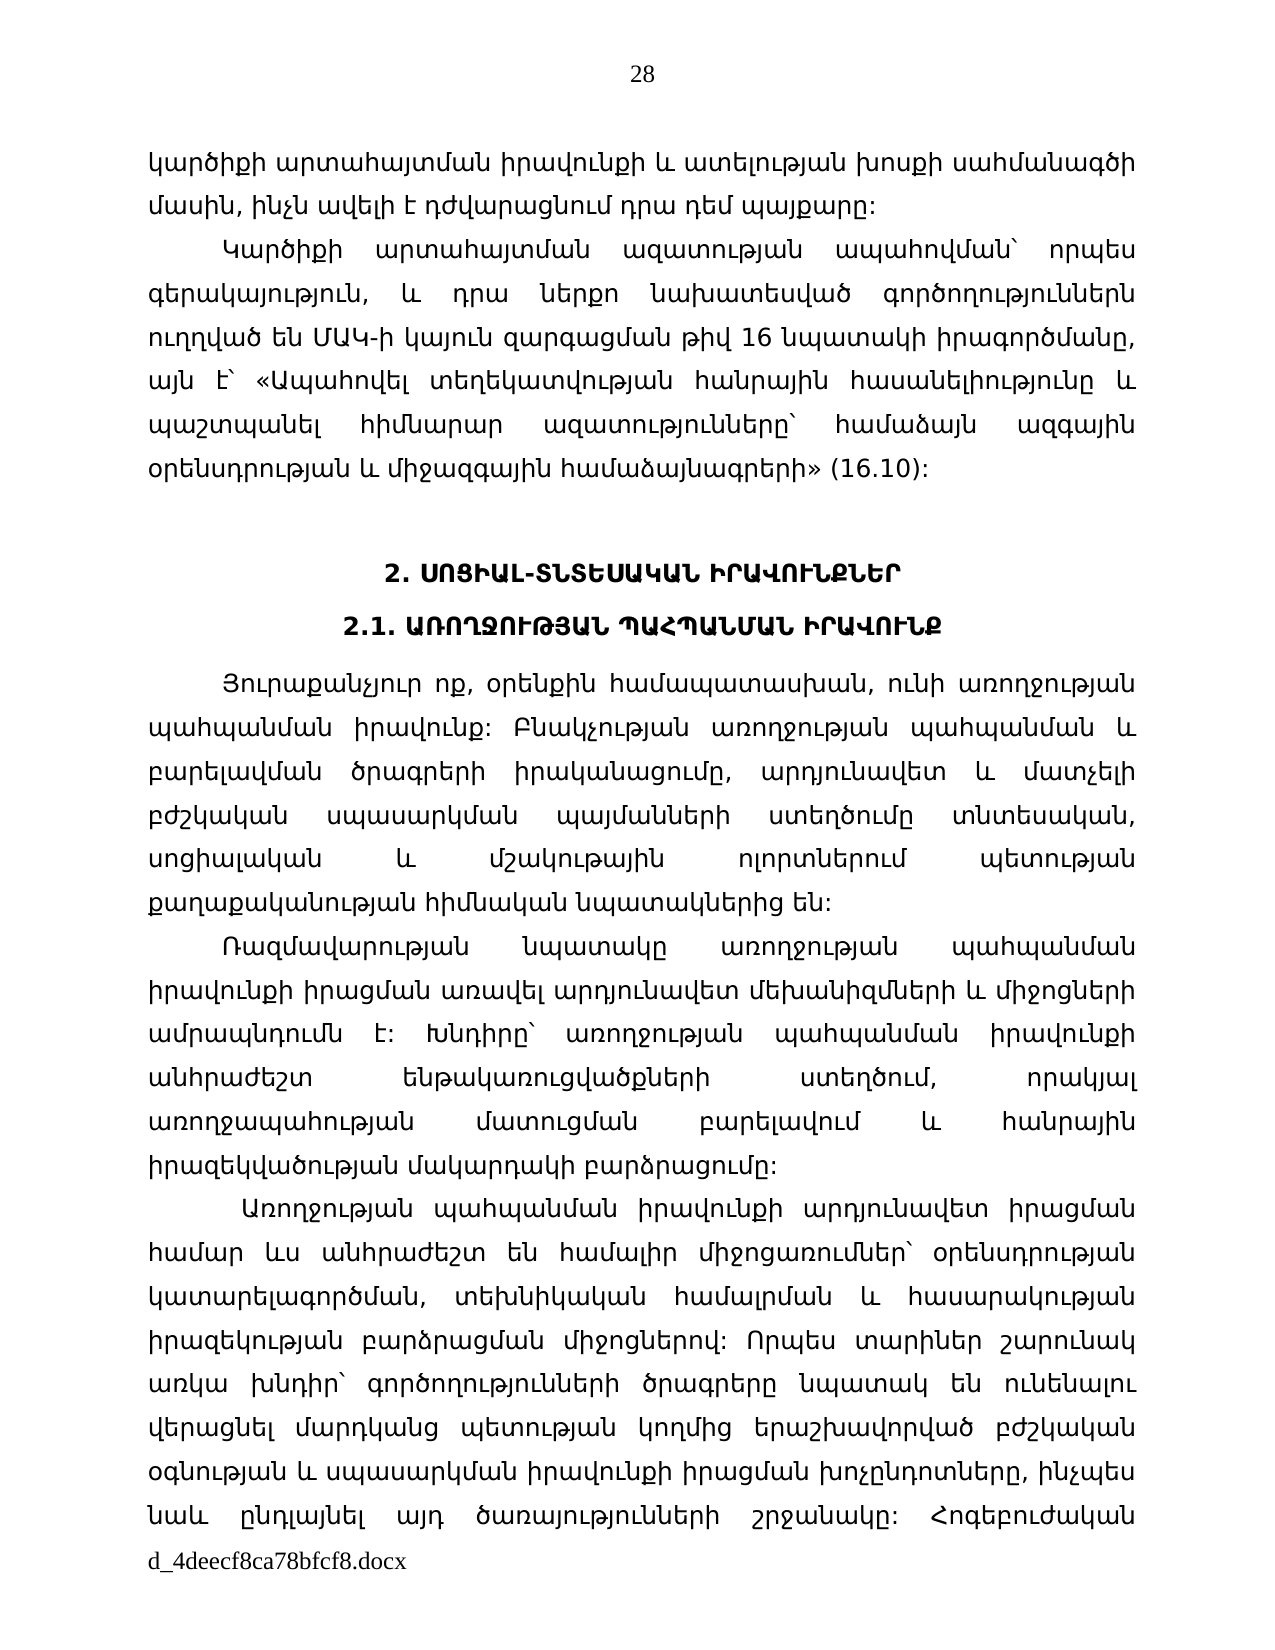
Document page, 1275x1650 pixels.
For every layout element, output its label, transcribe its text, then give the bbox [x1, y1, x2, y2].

text Յուրաքանչյուր ոք, օրենքին համապատասխան, ունի առողջության պահպանման իրավունք: Բնակչության առողջության պահպանման և բարելավման ծրագրերի իրականացումը, արդյունավետ և մատչելի բժշկական սպասարկման պայմանների ստեղծումը տնտեսական, սոցիալական և մշակութային ոլորտներում պետության քաղաքականության հիմնական նպատակներից են: [148, 669, 1137, 917]
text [148, 148, 1137, 221]
text Ռազմավարության նպատակը առողջության պահպանման իրավունքի իրացման առավել արդյունավետ մեխանիզմների և միջոցների ամրապնդումն է: Խնդիրը՝ առողջության պահպանման իրավունքի անհրաժեշտ ենթակառուցվածքների ստեղծում, որակյալ առողջապահության մատուցման բարելավում և հանրային իրազեկվածության մակարդակի բարձրացումը: [148, 932, 1137, 1180]
subtitle 2. ՍՈՑԻԱԼ-ՏՆՏԵՍԱԿԱՆ ԻՐԱՎՈՒՆՔՆԵՐ [148, 559, 1137, 588]
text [148, 1194, 1137, 1530]
subtitle 2.1. ԱՌՈՂՋՈՒԹՅԱՆ ՊԱՀՊԱՆՄԱՆ ԻՐԱՎՈՒՆՔ [148, 612, 1137, 641]
text Կարծիքի արտահայտման ազատության ապահովման՝ որպես գերակայություն, և դրա ներքո նախատեսված գործողություններն ուղղված են ՄԱԿ-ի կայուն զարգացման թիվ 16 նպատակի իրագործմանը, այն է՝ «Ապահովել տեղեկատվության հանրային հասանելիությունը և պաշտպանել հիմնարար ազատությունները՝ համաձայն ազգային օրենսդրության և միջազգային համաձայնագրերի» (16.10): [148, 235, 1137, 483]
